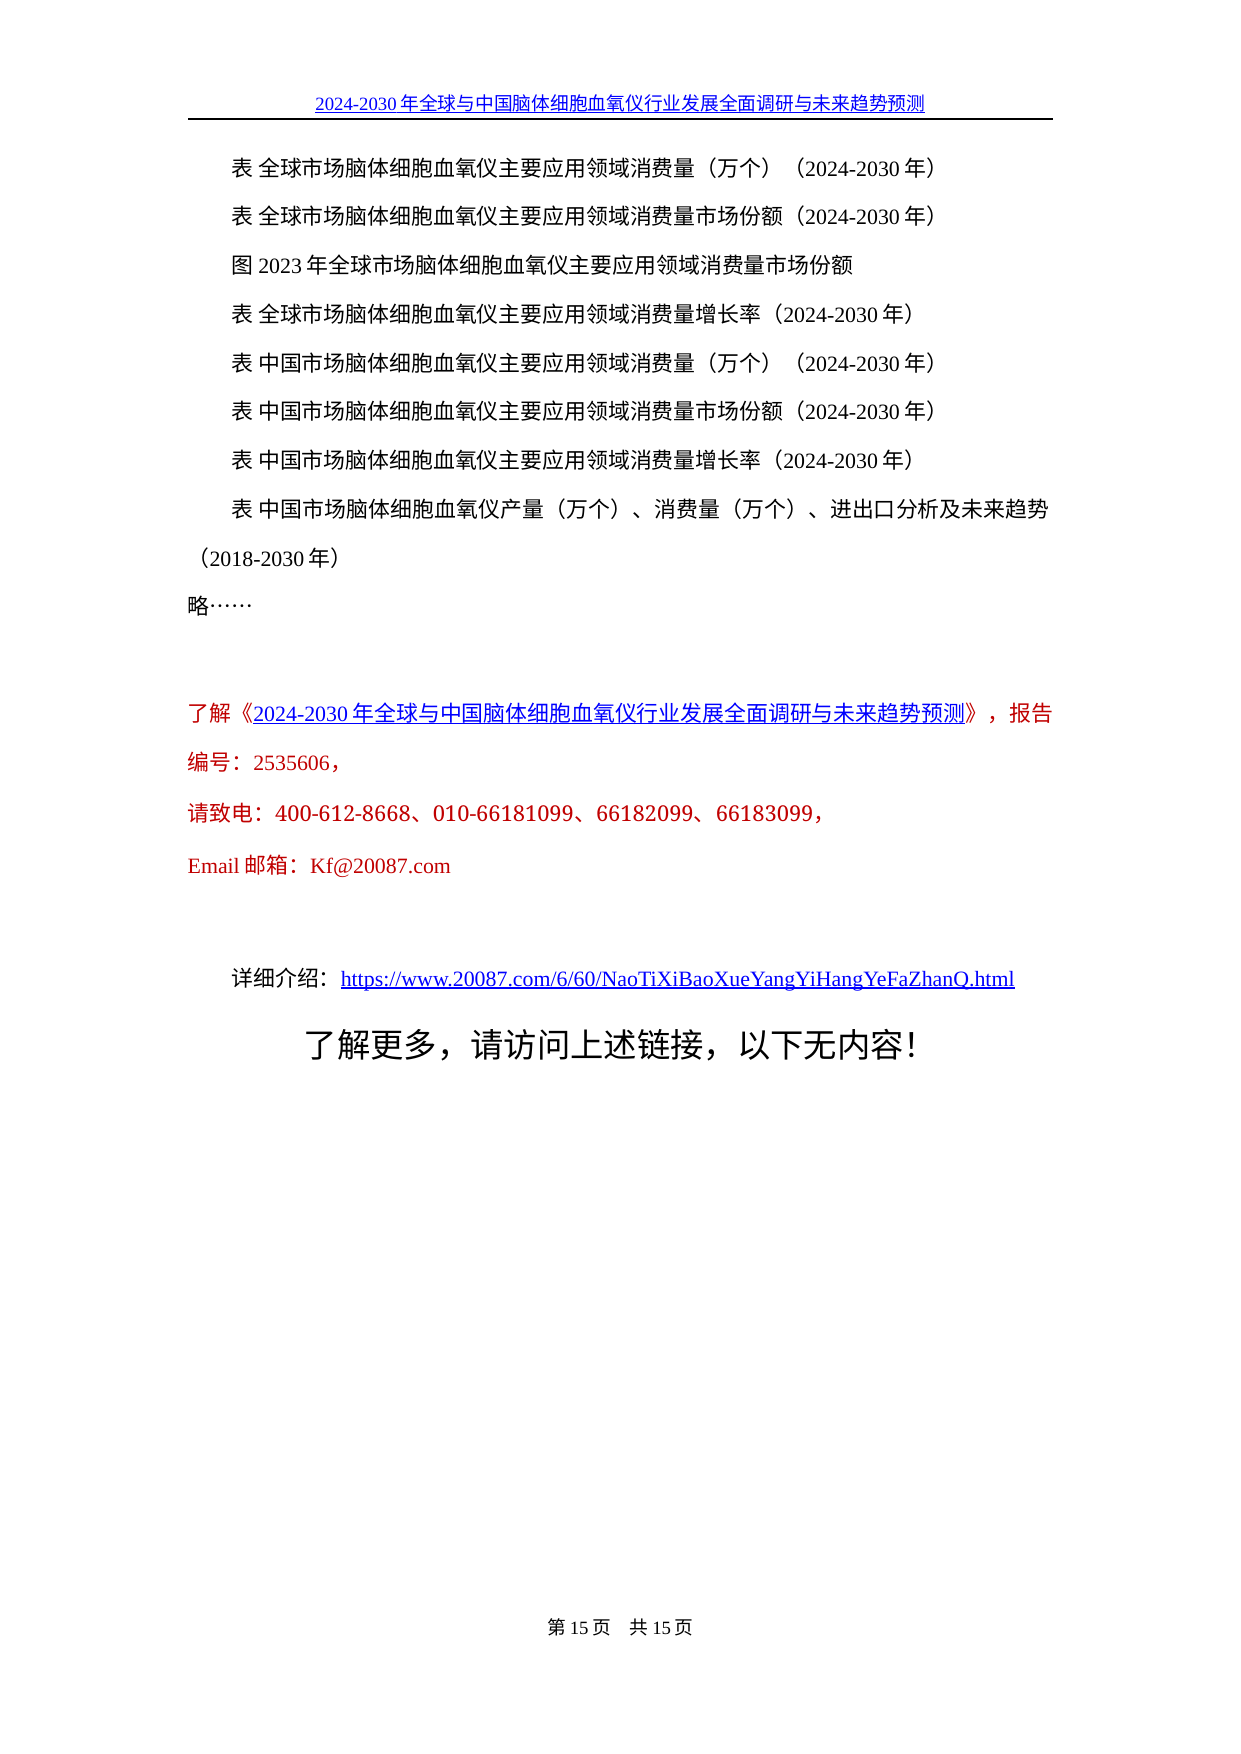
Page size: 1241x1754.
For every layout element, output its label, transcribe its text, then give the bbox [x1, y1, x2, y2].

text 请致电：400-612-8668、010-66181099、66182099、66183099， [187, 796, 1053, 828]
text 详细介绍：https://www.20087.com/6/60/NaoTiXiBaoXueYangYiHangYeFaZhanQ.html [187, 960, 1053, 993]
title 了解更多，请访问上述链接，以下无内容！ [187, 1010, 1053, 1075]
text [187, 150, 1053, 621]
text 了解《2024-2030年全球与中国脑体细胞血氧仪行业发展全面调研与未来趋势预测》，报告编号：2535606， [187, 695, 1053, 777]
text Email邮箱：Kf@20087.com [187, 847, 1053, 880]
